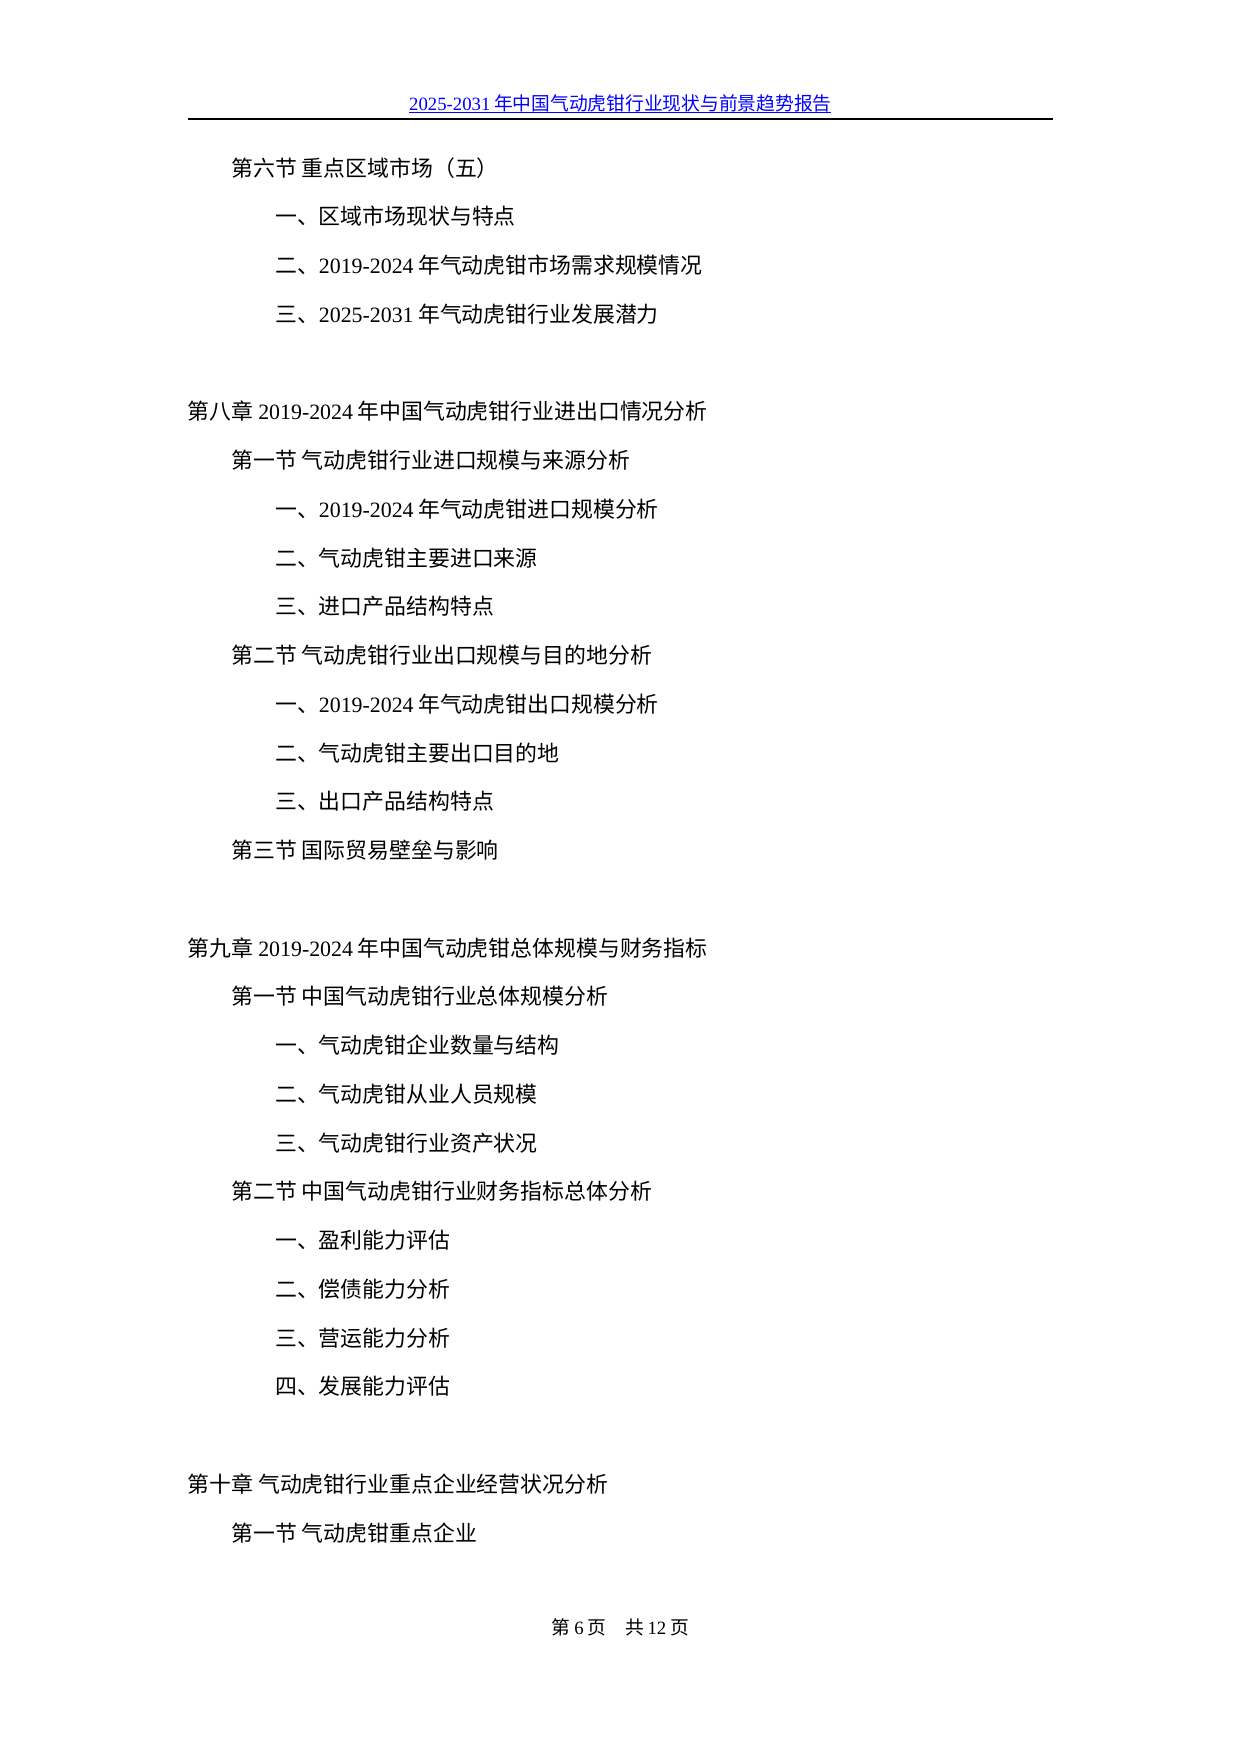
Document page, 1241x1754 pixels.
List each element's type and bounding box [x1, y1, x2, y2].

text [187, 150, 1053, 1548]
